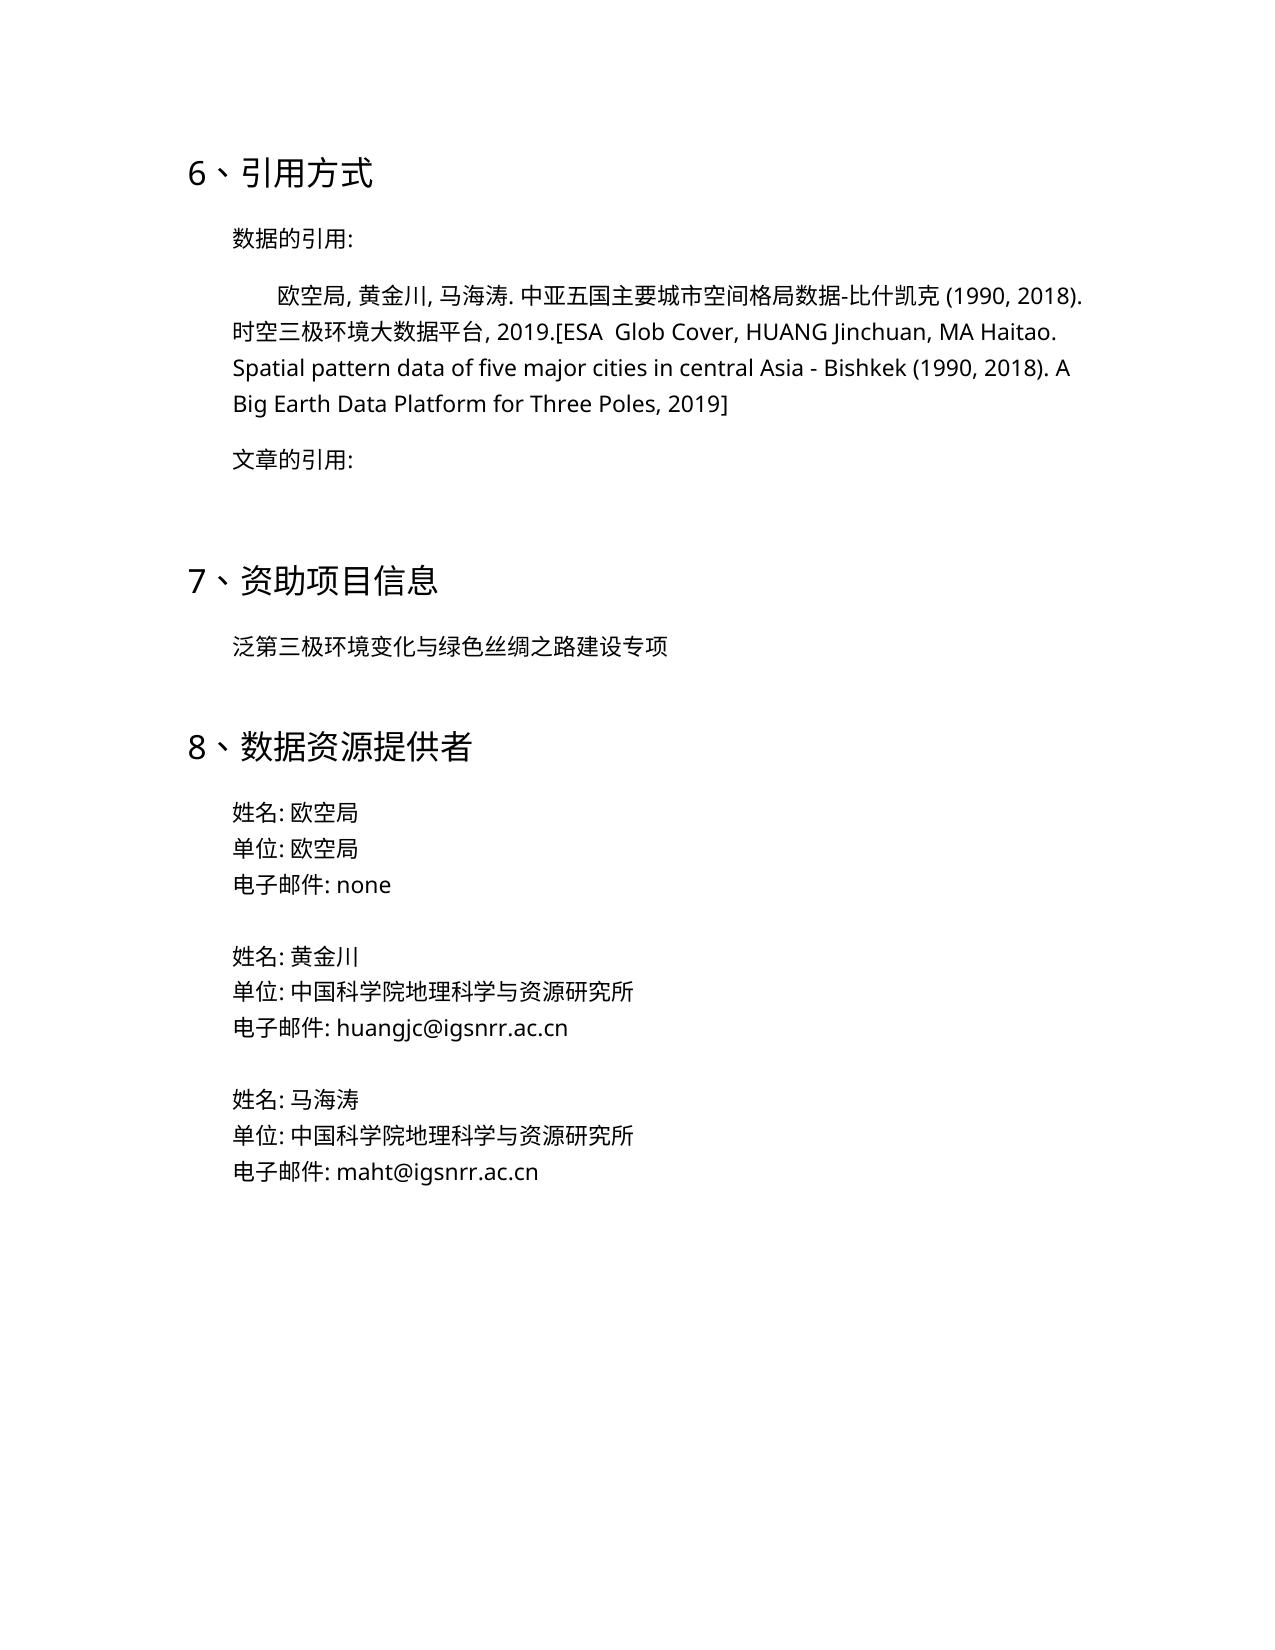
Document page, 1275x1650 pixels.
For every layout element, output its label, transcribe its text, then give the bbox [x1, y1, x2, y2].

text 姓名: 欧空局 单位: 欧空局 电子邮件: none 姓名: 黄金川 单位: 中国科学院地理科学与资源研究所 电子邮件: huangjc@igsnrr.ac.cn 姓名: 马海涛 单位: 中国科学院地理科学与资源研究所 电子邮件: maht@igsnrr.ac.cn [232, 797, 1087, 1259]
text 8、数据资源提供者 [187, 724, 1087, 769]
text 6、引用方式 [187, 150, 1087, 195]
text 泛第三极环境变化与绿色丝绸之路建设专项 [232, 631, 1087, 698]
text 7、资助项目信息 [187, 558, 1087, 603]
text 欧空局, 黄金川, 马海涛. 中亚五国主要城市空间格局数据-比什凯克 (1990, 2018). 时空三极环境大数据平台, 2019.[ESA Glob Cover, HUANG Jinchuan, MA Haitao. Spatial pattern data of five major cities in central Asia - Bishkek (1990, 2018). A Big Earth Data Platform for Three Poles, 2019] [232, 280, 1087, 419]
text 数据的引用: [232, 223, 1087, 254]
text 文章的引用: [232, 444, 1087, 476]
